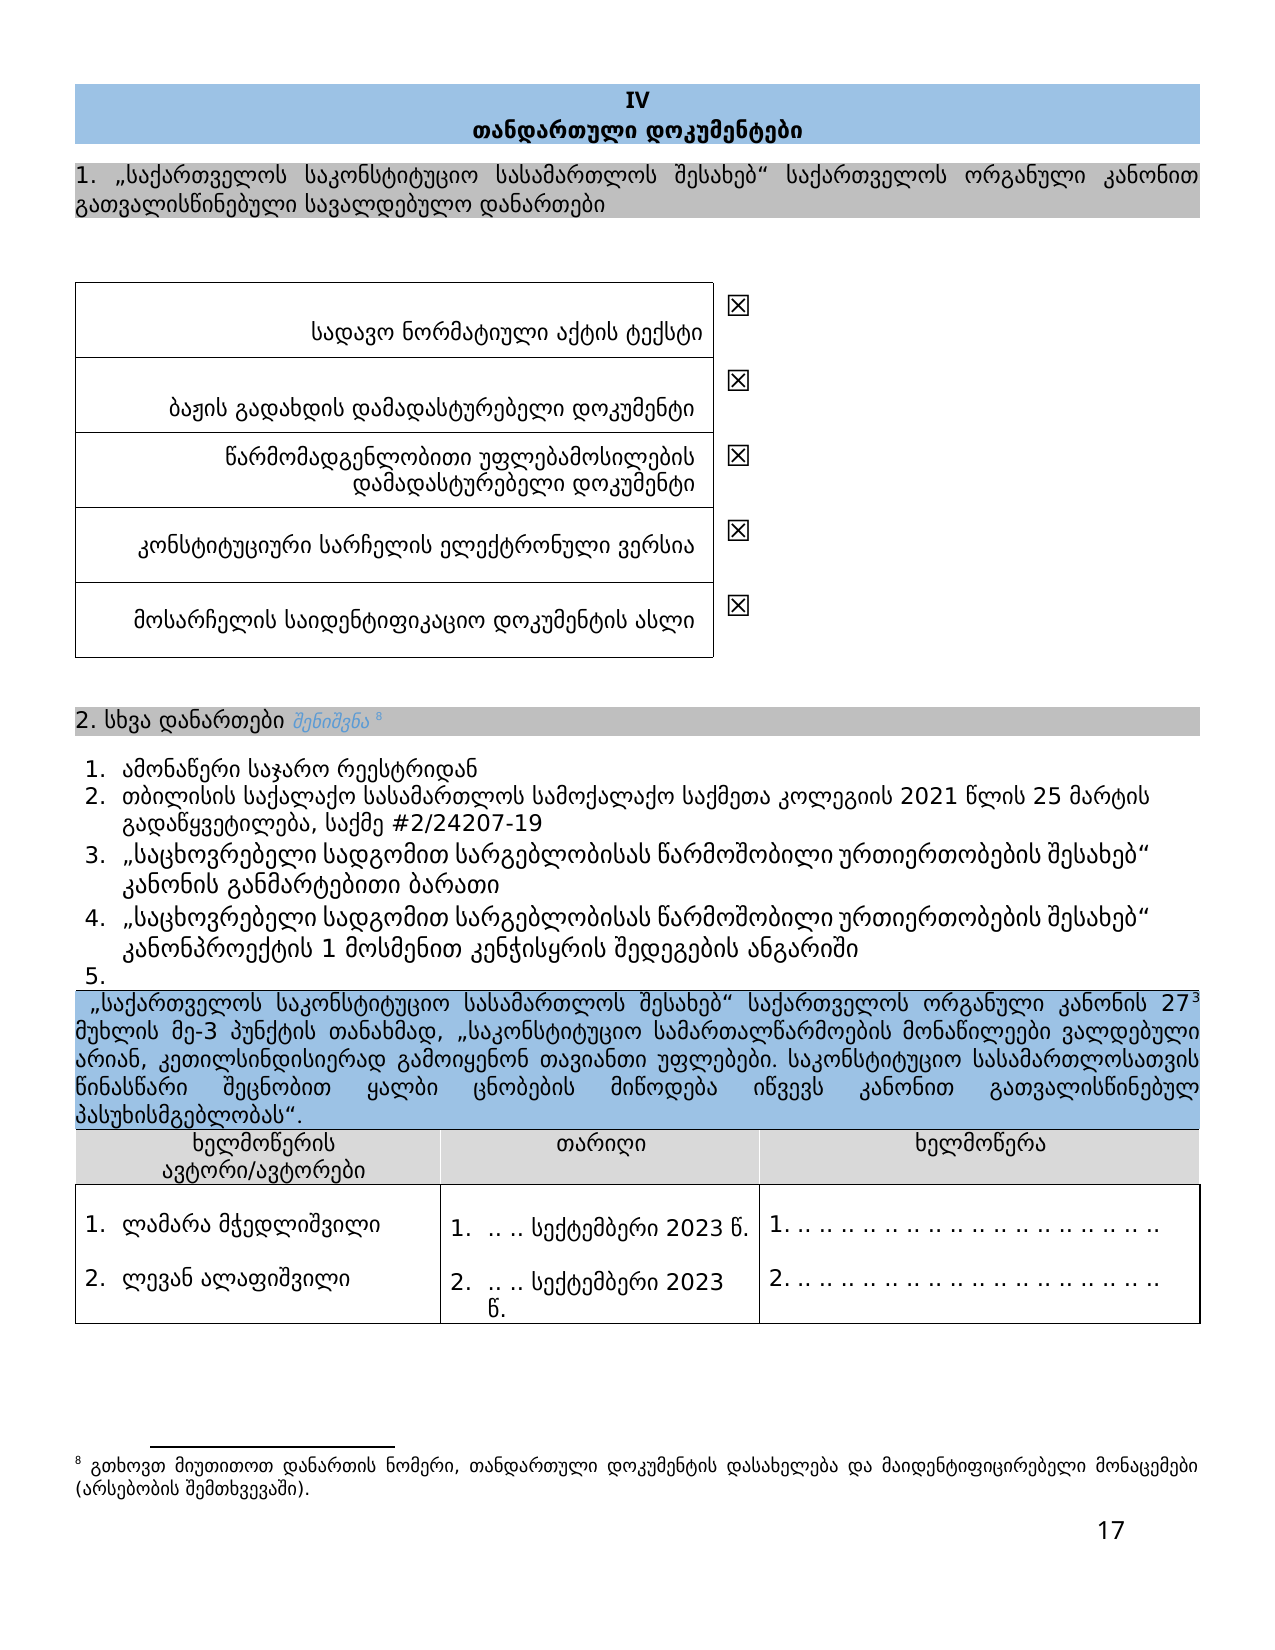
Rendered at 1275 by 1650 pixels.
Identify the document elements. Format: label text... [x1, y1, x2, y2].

table_header თარიღი [441, 1130, 759, 1184]
text 2. სხვა დანართები შენიშვნა [75, 707, 1200, 736]
table_cell ლამარა მჭედლიშვილი ლევან ალაფიშვილი [76, 1185, 440, 1323]
table_cell კონსტიტუციური სარჩელის ელექტრონული ვერსია [76, 508, 713, 582]
text 1. „საქართველოს საკონსტიტუციო სასამართლოს შესახებ“ საქართველოს ორგანული კანონით გათვალისწინებული სავალდებულო დანართები [75, 163, 1200, 218]
table_header ამონაწერი საჯარო რეესტრიდან თბილისის საქალაქო სასამართლოს სამოქალაქო საქმეთა კოლეგიის 2021 წლის 25 მარტის გადაწყვეტილება, საქმე #2/24207-19 „საცხოვრებელი სადგომით სარგებლობისას წარმოშობილი ურთიერთობების შესახებ“ კანონის განმარტებითი ბარათი „საცხოვრებელი სადგომით სარგებლობისას წარმოშობილი ურთიერთობების შესახებ“ კანონპროექტის 1 მოსმენით კენჭისყრის შედეგების ანგარიში [76, 756, 1199, 989]
table_cell ბაჟის გადახდის დამადასტურებელი დოკუმენტი [76, 358, 713, 432]
table_cell .. .. .. .. .. .. .. .. .. .. .. .. .. .. .. .. .. .. .. .. .. .. .. .. .. .. .. .. .. .. .. .. .. .. [760, 1185, 1199, 1323]
table_header ხელმოწერის ავტორი/ავტორები [76, 1130, 440, 1184]
table_header ხელმოწერა [760, 1130, 1199, 1184]
table_cell წარმომადგენლობითი უფლებამოსილების დამადასტურებელი დოკუმენტი [76, 433, 713, 507]
text „საქართველოს საკონსტიტუციო სასამართლოს შესახებ“ საქართველოს ორგანული კანონის 273 მუხლის მე-3 პუნქტის თანახმად, „საკონსტიტუციო სამართალწარმოების მონაწილეები ვალდებული არიან, კეთილსინდისიერად გამოიყენონ თავიანთი უფლებები. საკონსტიტუციო სასამართლოსათვის წინასწარი შეცნობით ყალბი ცნობების მიწოდება იწვევს კანონით გათვალისწინებულ პასუხისმგებლობას“. [75, 991, 1200, 1129]
text IV თანდართული დოკუმენტები [75, 84, 1200, 144]
table_cell მოსარჩელის საიდენტიფიკაციო დოკუმენტის ასლი [76, 583, 713, 657]
table_cell .. .. სექტემბერი 2023 წ. .. .. სექტემბერი 2023 წ. [441, 1185, 759, 1323]
table_header სადავო ნორმატიული აქტის ტექსტი [76, 283, 713, 357]
